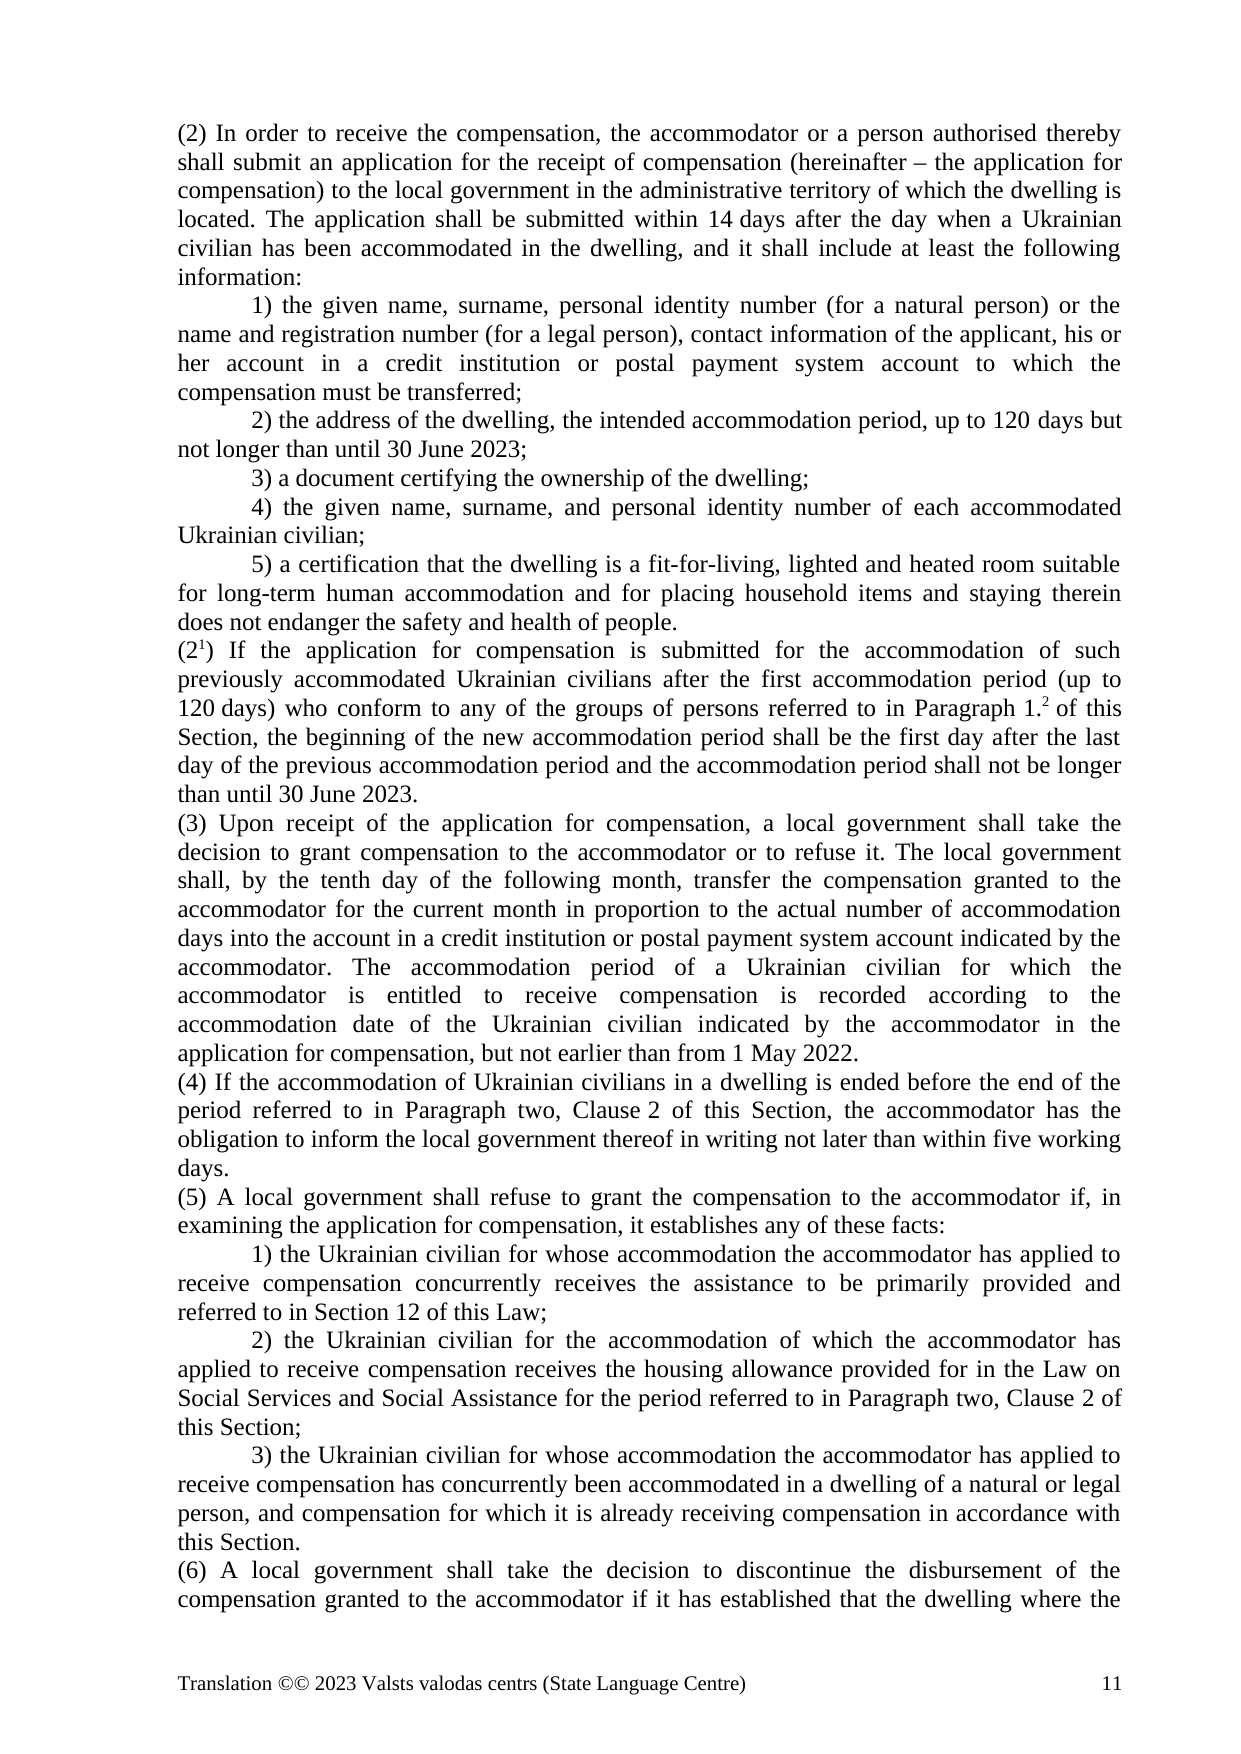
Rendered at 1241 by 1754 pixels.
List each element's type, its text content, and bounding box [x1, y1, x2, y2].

text 3) a document certifying the ownership of the dwelling; [177, 463, 1122, 492]
text 3) the Ukrainian civilian for whose accommodation the accommodator has applied to receive compensation has concurrently been accommodated in a dwelling of a natural or legal person, and compensation for which it is already receiving compensation in accordance with this Section. [177, 1441, 1122, 1556]
text 2) the Ukrainian civilian for the accommodation of which the accommodator has applied to receive compensation receives the housing allowance provided for in the Law on Social Services and Social Assistance for the period referred to in Paragraph two, Clause 2 of this Section; [177, 1326, 1122, 1441]
text (3) Upon receipt of the application for compensation, a local government shall take the decision to grant compensation to the accommodator or to refuse it. The local government shall, by the tenth day of the following month, transfer the compensation granted to the accommodator for the current month in proportion to the actual number of accommodation days into the account in a credit institution or postal payment system account indicated by the accommodator. The accommodation period of a Ukrainian civilian for which the accommodator is entitled to receive compensation is recorded according to the accommodation date of the Ukrainian civilian indicated by the accommodator in the application for compensation, but not earlier than from 1 May 2022. [177, 808, 1122, 1067]
text (21) If the application for compensation is submitted for the accommodation of such previously accommodated Ukrainian civilians after the first accommodation period (up to 120 days) who conform to any of the groups of persons referred to in Paragraph 1.2 of this Section, the beginning of the new accommodation period shall be the first day after the last day of the previous accommodation period and the accommodation period shall not be longer than until 30 June 2023. [177, 636, 1122, 808]
text (4) If the accommodation of Ukrainian civilians in a dwelling is ended before the end of the period referred to in Paragraph two, Clause 2 of this Section, the accommodator has the obligation to inform the local government thereof in writing not later than within five working days. [177, 1067, 1122, 1182]
text 1) the given name, surname, personal identity number (for a natural person) or the name and registration number (for a legal person), contact information of the applicant, his or her account in a credit institution or postal payment system account to which the compensation must be transferred; [177, 291, 1122, 406]
text 1) the Ukrainian civilian for whose accommodation the accommodator has applied to receive compensation concurrently receives the assistance to be primarily provided and referred to in Section 12 of this Law; [177, 1239, 1122, 1326]
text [177, 1556, 1122, 1613]
text 2) the address of the dwelling, the intended accommodation period, up to 120 days but not longer than until 30 June 2023; [177, 406, 1122, 463]
text 4) the given name, surname, and personal identity number of each accommodated Ukrainian civilian; [177, 492, 1122, 549]
text 5) a certification that the dwelling is a fit-for-living, lighted and heated room suitable for long-term human accommodation and for placing household items and staying therein does not endanger the safety and health of people. [177, 549, 1122, 636]
text (2) In order to receive the compensation, the accommodator or a person authorised thereby shall submit an application for the receipt of compensation (hereinafter – the application for compensation) to the local government in the administrative territory of which the dwelling is located. The application shall be submitted within 14 days after the day when a Ukrainian civilian has been accommodated in the dwelling, and it shall include at least the following information: [177, 118, 1122, 291]
text (5) A local government shall refuse to grant the compensation to the accommodator if, in examining the application for compensation, it establishes any of these facts: [177, 1182, 1122, 1239]
